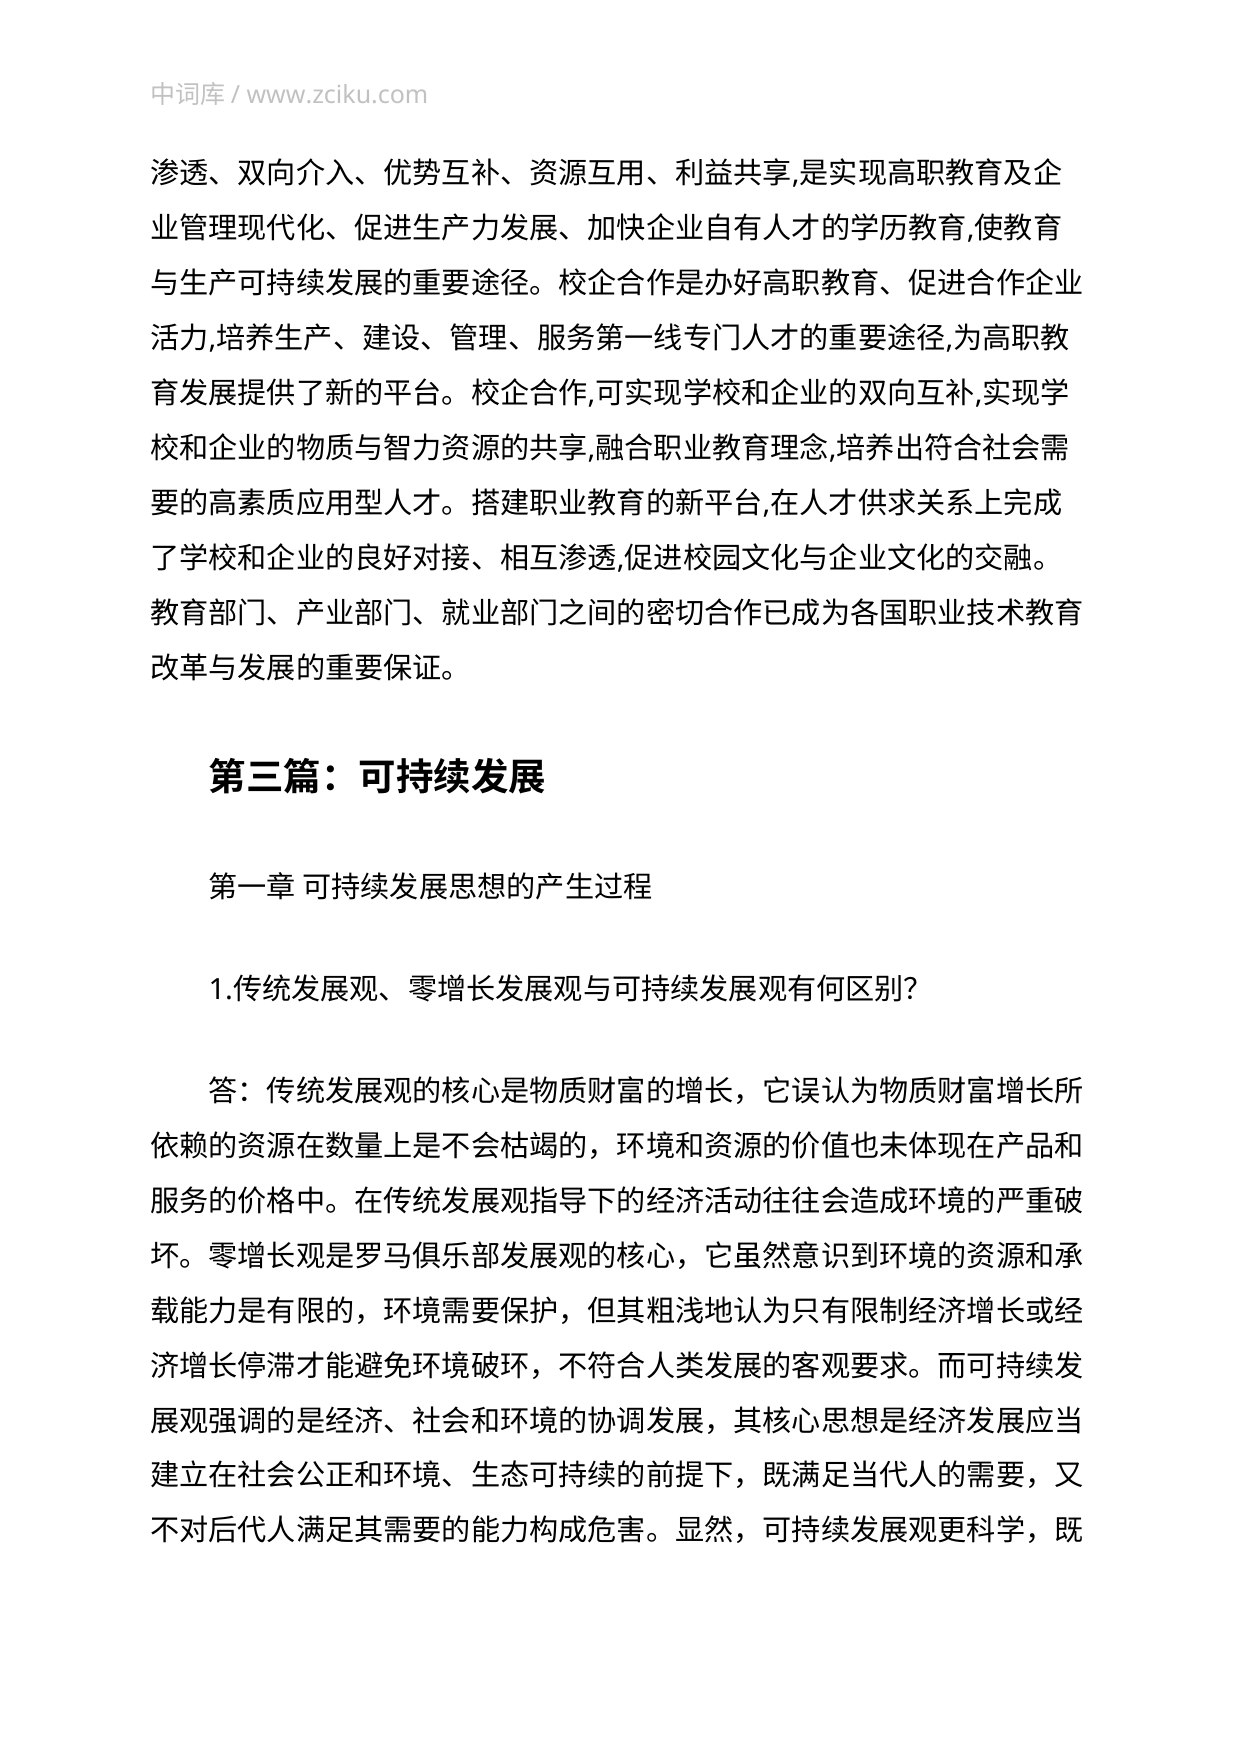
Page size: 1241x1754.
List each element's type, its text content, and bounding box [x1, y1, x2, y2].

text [150, 150, 1090, 687]
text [150, 1068, 1090, 1549]
text 第三篇：可持续发展 [150, 747, 1090, 801]
text 第一章 可持续发展思想的产生过程 [150, 864, 1090, 906]
text 1.传统发展观、零增长发展观与可持续发展观有何区别？ [150, 966, 1090, 1008]
